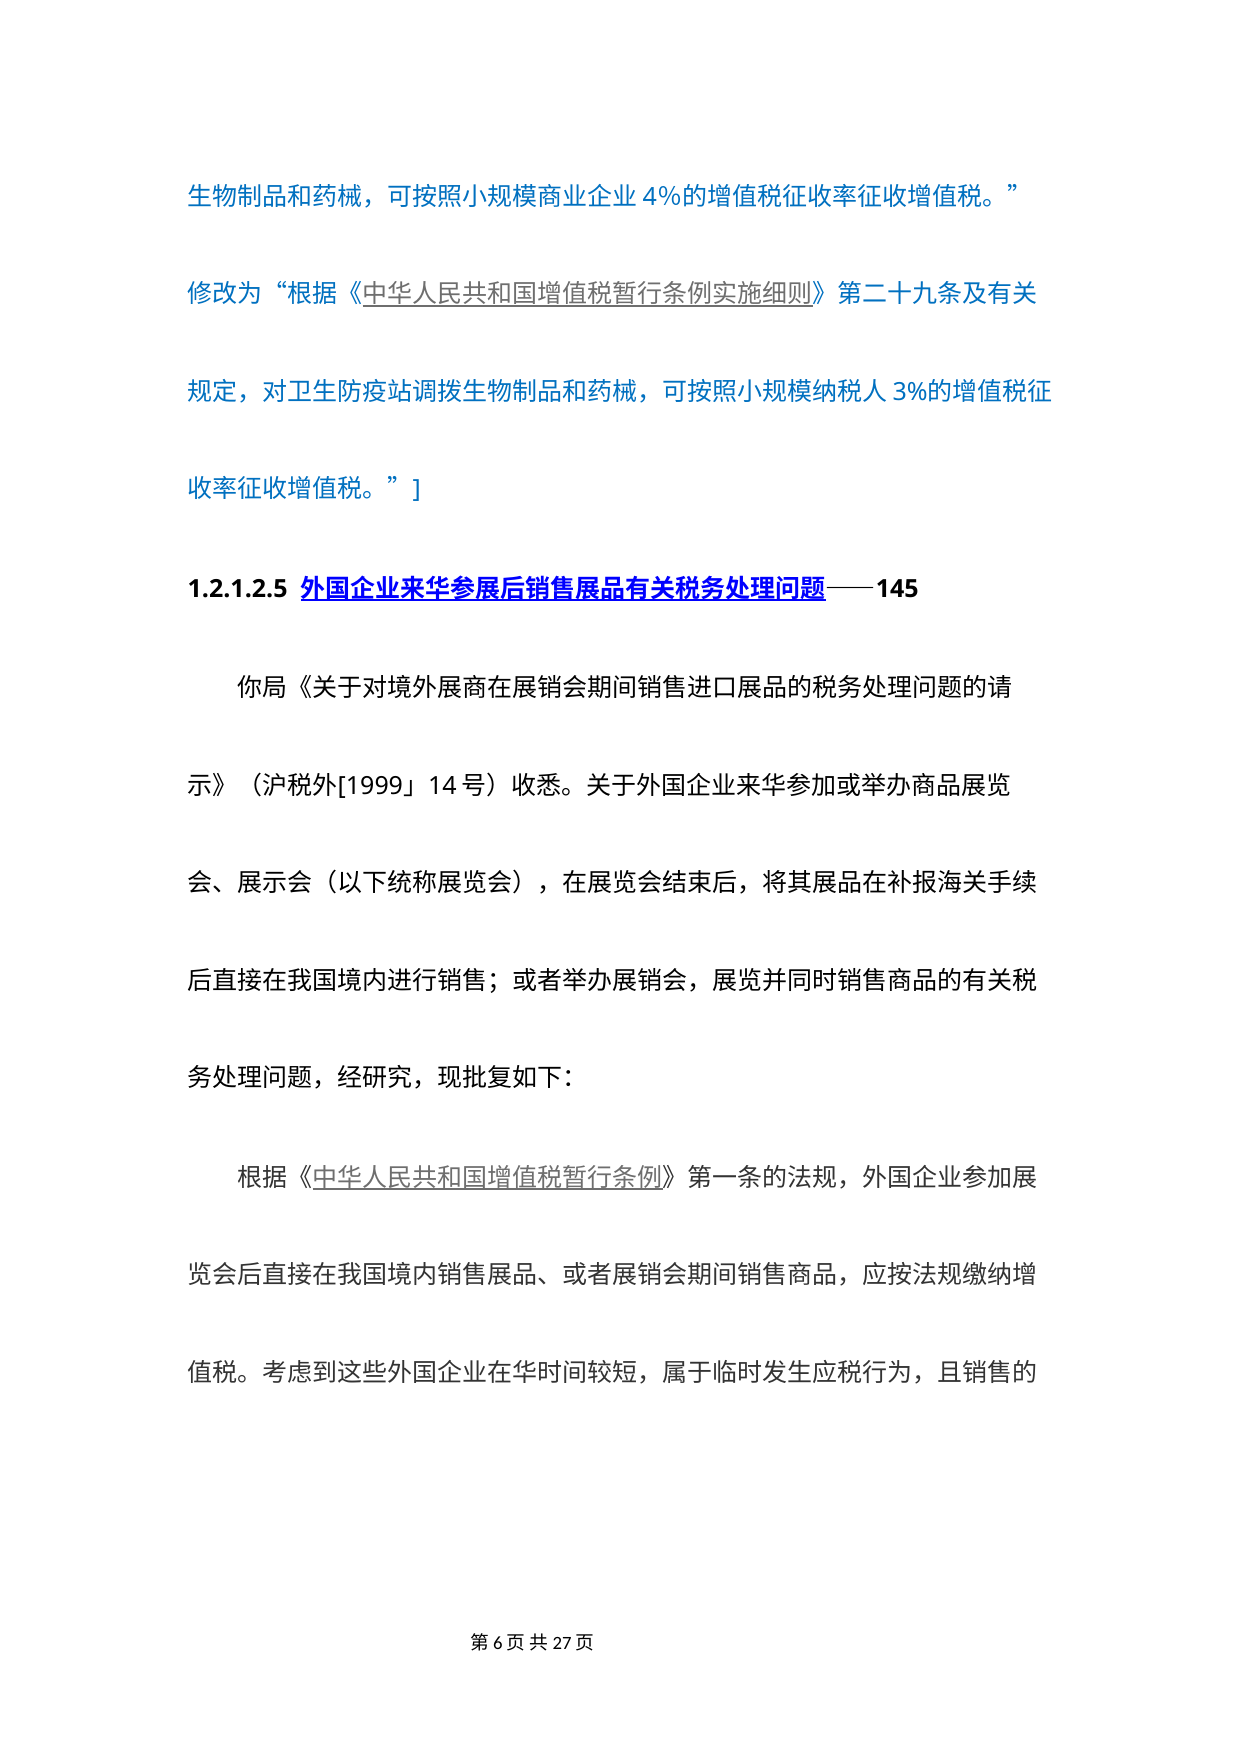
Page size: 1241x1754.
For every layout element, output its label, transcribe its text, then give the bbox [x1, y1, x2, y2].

text 你局《关于对境外展商在展销会期间销售进口展品的税务处理问题的请示》（沪税外[1999」14号）收悉。关于外国企业来华参加或举办商品展览会、展示会（以下统称展览会），在展览会结束后，将其展品在补报海关手续后直接在我国境内进行销售；或者举办展销会，展览并同时销售商品的有关税务处理问题，经研究，现批复如下： [187, 653, 1053, 1108]
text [187, 162, 1053, 519]
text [187, 1143, 1053, 1403]
subtitle 1.2.1.2.5 外国企业来华参展后销售展品有关税务处理问题——145 [187, 554, 1053, 619]
